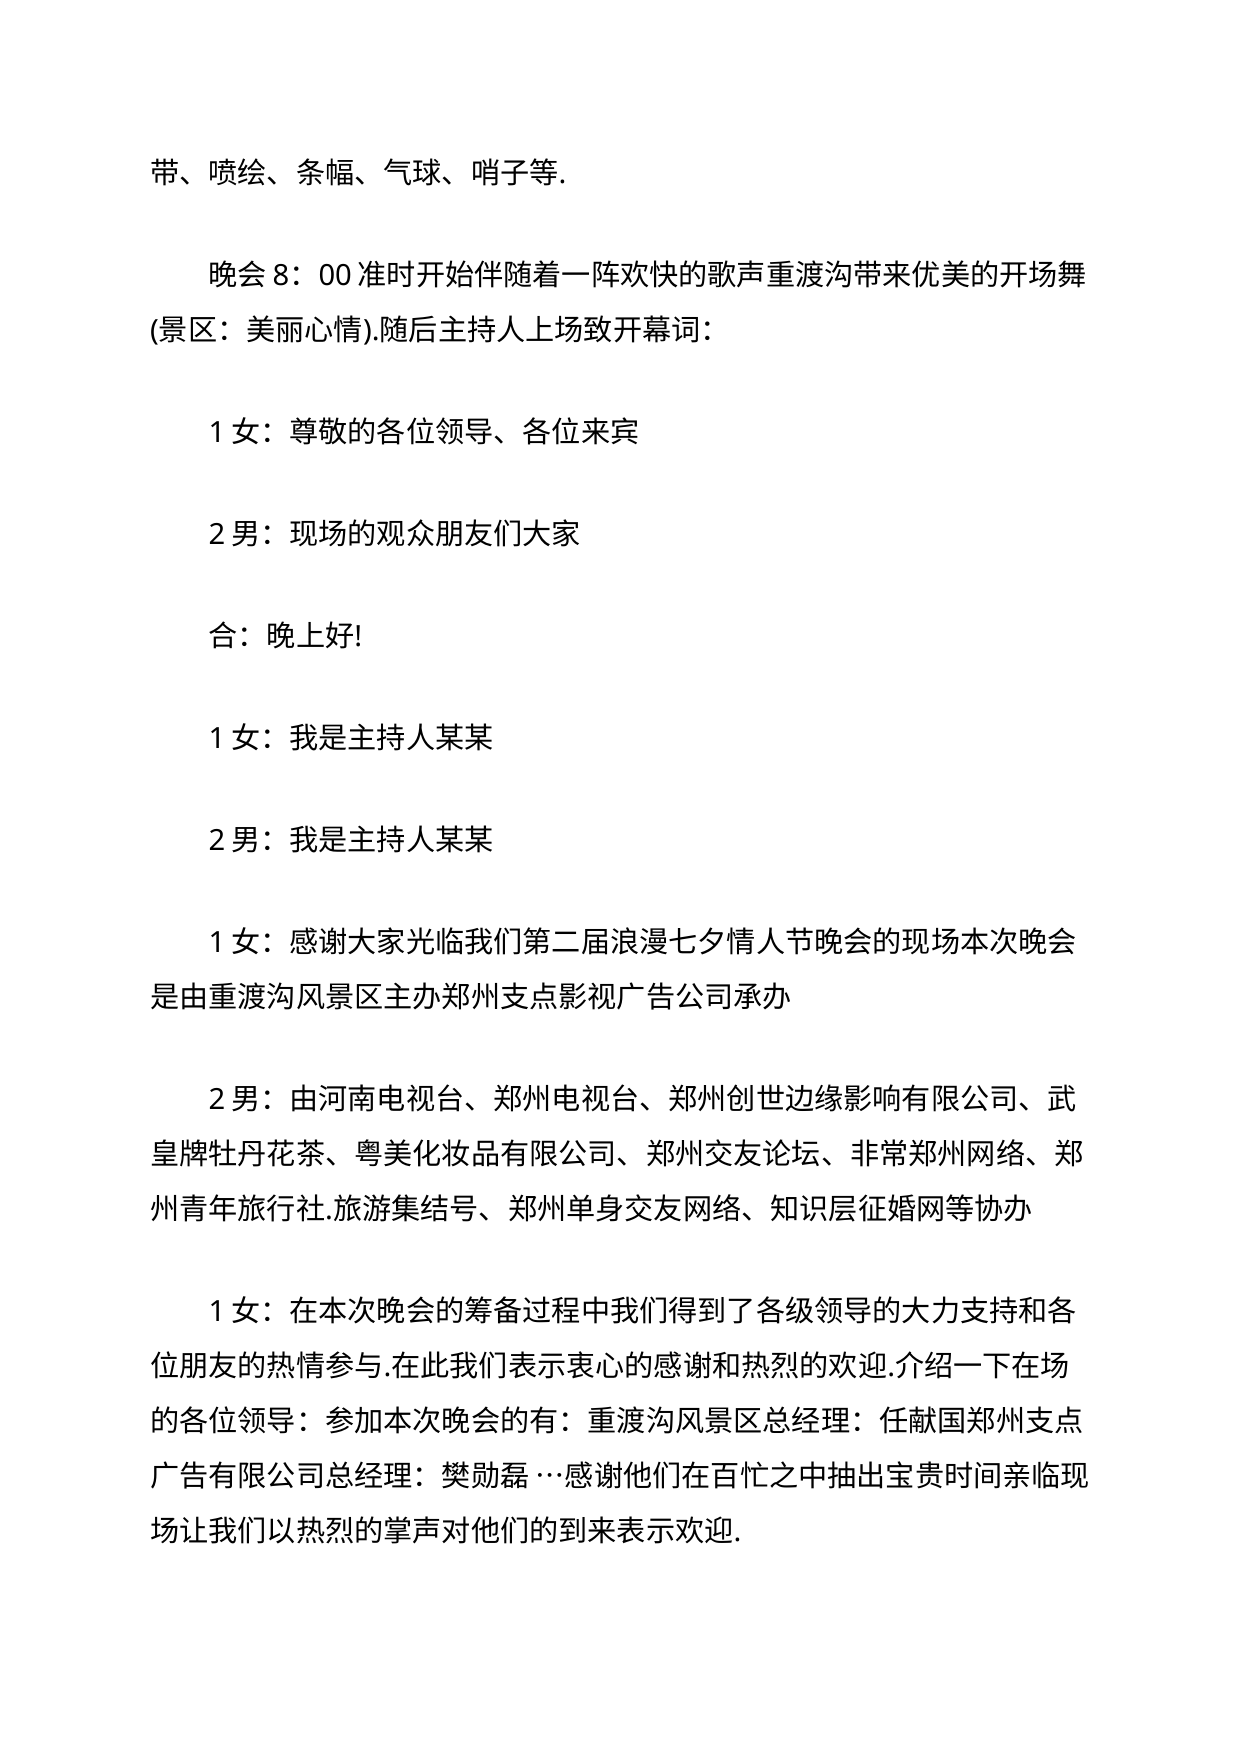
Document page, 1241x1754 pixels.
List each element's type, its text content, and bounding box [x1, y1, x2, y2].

text 1女：尊敬的各位领导、各位来宾 [150, 409, 1090, 451]
text 2男：现场的观众朋友们大家 [150, 511, 1090, 553]
text 2男：由河南电视台、郑州电视台、郑州创世边缘影响有限公司、武皇牌牡丹花茶、粤美化妆品有限公司、郑州交友论坛、非常郑州网络、郑州青年旅行社.旅游集结号、郑州单身交友网络、知识层征婚网等协办 [150, 1076, 1090, 1228]
text 1女：我是主持人某某 [150, 715, 1090, 757]
text 合：晚上好! [150, 613, 1090, 655]
text 2男：我是主持人某某 [150, 817, 1090, 859]
text 晚会8：00准时开始伴随着一阵欢快的歌声重渡沟带来优美的开场舞(景区：美丽心情).随后主持人上场致开幕词： [150, 252, 1090, 349]
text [150, 150, 1090, 192]
text 1女：在本次晚会的筹备过程中我们得到了各级领导的大力支持和各位朋友的热情参与.在此我们表示衷心的感谢和热烈的欢迎.介绍一下在场的各位领导：参加本次晚会的有：重渡沟风景区总经理：任献国郑州支点广告有限公司总经理：樊勋磊 …感谢他们在百忙之中抽出宝贵时间亲临现场让我们以热烈的掌声对他们的到来表示欢迎. [150, 1287, 1090, 1550]
text 1女：感谢大家光临我们第二届浪漫七夕情人节晚会的现场本次晚会是由重渡沟风景区主办郑州支点影视广告公司承办 [150, 919, 1090, 1016]
